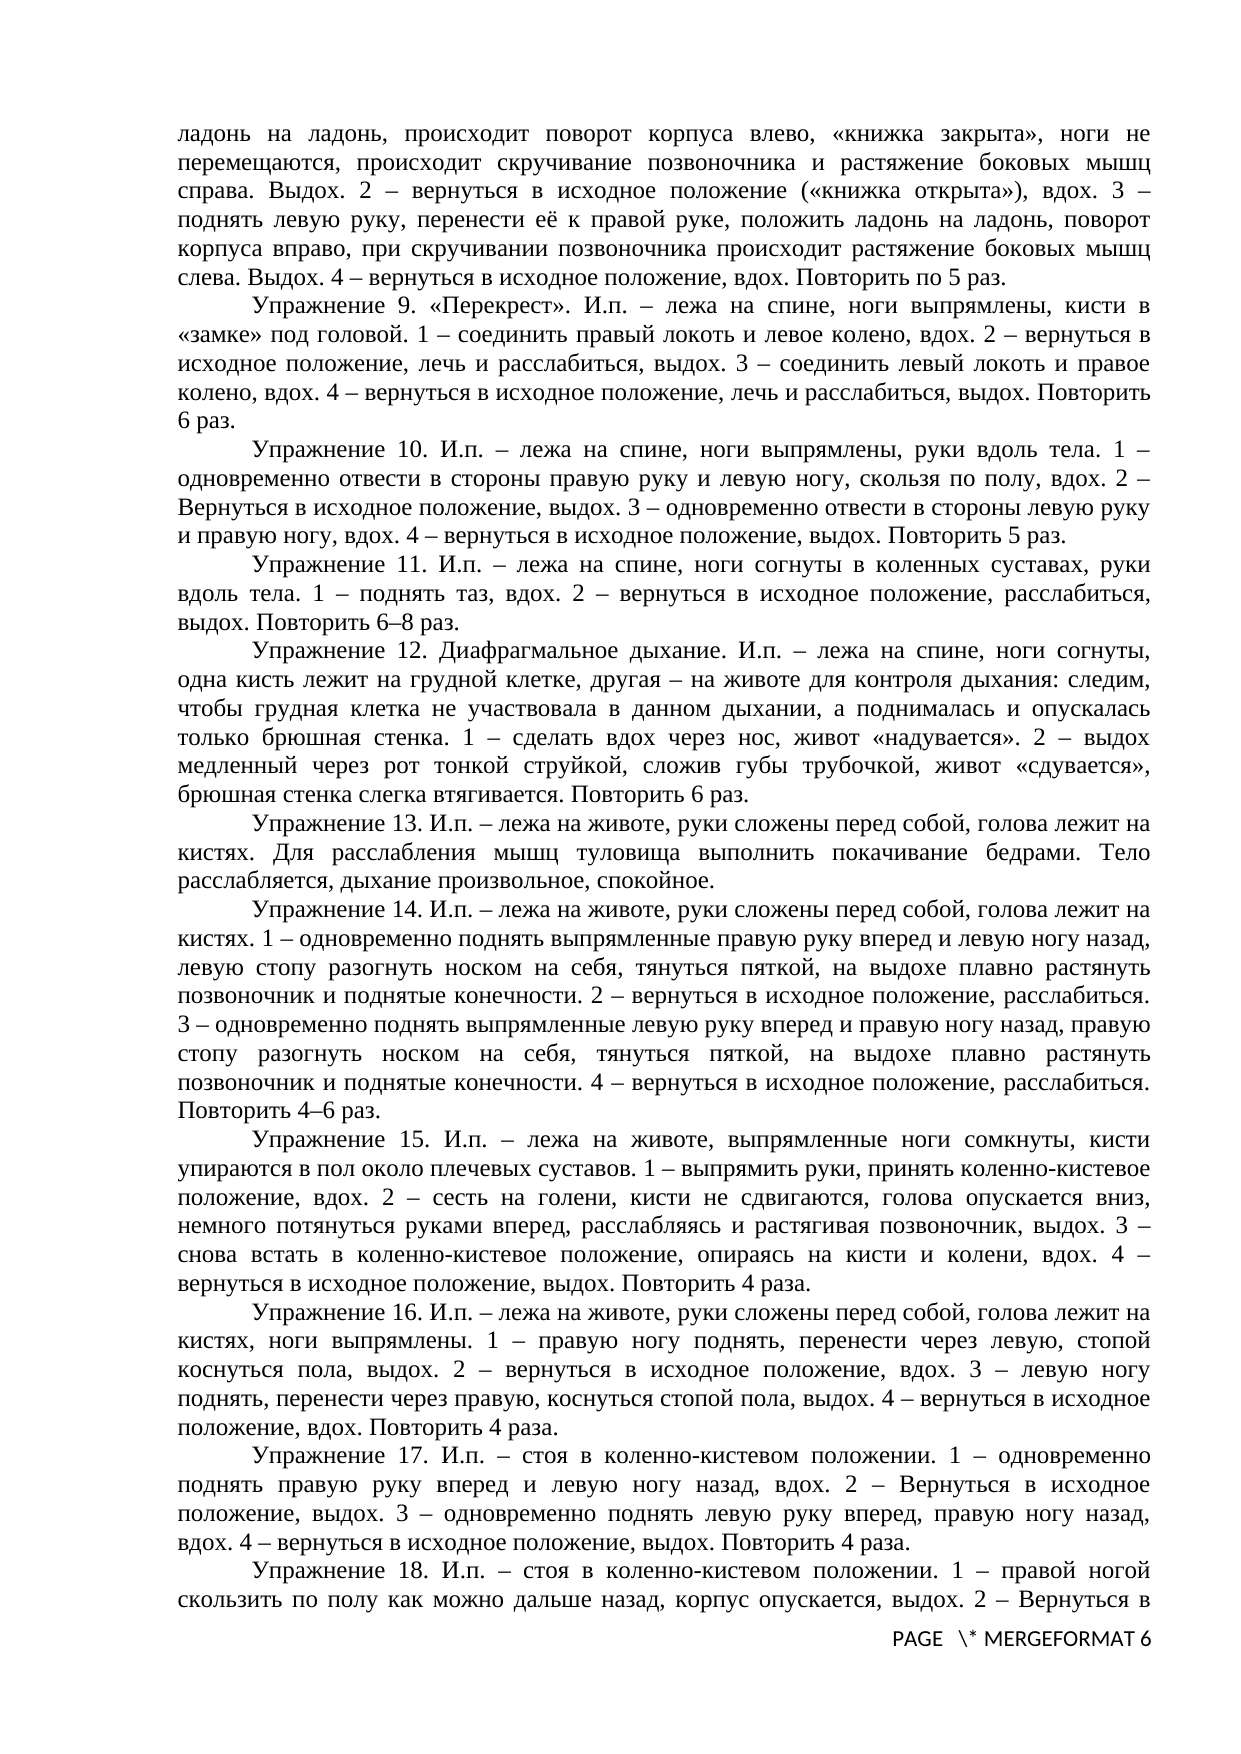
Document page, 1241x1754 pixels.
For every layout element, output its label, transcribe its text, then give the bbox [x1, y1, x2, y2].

text Упражнение 13. И.п. – лежа на животе, руки сложены перед собой, голова лежит на кистях. Для расслабления мышц туловища выполнить покачивание бедрами. Тело расслабляется, дыхание произвольное, спокойное. [177, 808, 1152, 894]
text Упражнение 9. «Перекрест». И.п. – лежа на спине, ноги выпрямлены, кисти в «замке» под головой. 1 – соединить правый локоть и левое колено, вдох. 2 – вернуться в исходное положение, лечь и расслабиться, выдох. 3 – соединить левый локоть и правое колено, вдох. 4 – вернуться в исходное положение, лечь и расслабиться, выдох. Повторить 6 раз. [177, 291, 1152, 434]
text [177, 1556, 1152, 1613]
text Упражнение 17. И.п. – стоя в коленно-кистевом положении. 1 – одновременно поднять правую руку вперед и левую ногу назад, вдох. 2 – Вернуться в исходное положение, выдох. 3 – одновременно поднять левую руку вперед, правую ногу назад, вдох. 4 – вернуться в исходное положение, выдох. Повторить 4 раза. [177, 1441, 1152, 1556]
text Упражнение 12. Диафрагмальное дыхание. И.п. – лежа на спине, ноги согнуты, одна кисть лежит на грудной клетке, другая – на животе для контроля дыхания: следим, чтобы грудная клетка не участвовала в данном дыхании, а поднималась и опускалась только брюшная стенка. 1 – сделать вдох через нос, живот «надувается». 2 – выдох медленный через рот тонкой струйкой, сложив губы трубочкой, живот «сдувается», брюшная стенка слегка втягивается. Повторить 6 раз. [177, 636, 1152, 808]
text Упражнение 10. И.п. – лежа на спине, ноги выпрямлены, руки вдоль тела. 1 – одновременно отвести в стороны правую руку и левую ногу, скользя по полу, вдох. 2 – Вернуться в исходное положение, выдох. 3 – одновременно отвести в стороны левую руку и правую ногу, вдох. 4 – вернуться в исходное положение, выдох. Повторить 5 раз. [177, 434, 1152, 549]
text Упражнение 16. И.п. – лежа на животе, руки сложены перед собой, голова лежит на кистях, ноги выпрямлены. 1 – правую ногу поднять, перенести через левую, стопой коснуться пола, выдох. 2 – вернуться в исходное положение, вдох. 3 – левую ногу поднять, перенести через правую, коснуться стопой пола, выдох. 4 – вернуться в исходное положение, вдох. Повторить 4 раза. [177, 1297, 1152, 1441]
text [177, 118, 1152, 291]
text Упражнение 11. И.п. – лежа на спине, ноги согнуты в коленных суставах, руки вдоль тела. 1 – поднять таз, вдох. 2 – вернуться в исходное положение, расслабиться, выдох. Повторить 6–8 раз. [177, 549, 1152, 636]
text Упражнение 14. И.п. – лежа на животе, руки сложены перед собой, голова лежит на кистях. 1 – одновременно поднять выпрямленные правую руку вперед и левую ногу назад, левую стопу разогнуть носком на себя, тянуться пяткой, на выдохе плавно растянуть позвоночник и поднятые конечности. 2 – вернуться в исходное положение, расслабиться. 3 – одновременно поднять выпрямленные левую руку вперед и правую ногу назад, правую стопу разогнуть носком на себя, тянуться пяткой, на выдохе плавно растянуть позвоночник и поднятые конечности. 4 – вернуться в исходное положение, расслабиться. Повторить 4–6 раз. [177, 894, 1152, 1124]
text Упражнение 15. И.п. – лежа на животе, выпрямленные ноги сомкнуты, кисти упираются в пол около плечевых суставов. 1 – выпрямить руки, принять коленно-кистевое положение, вдох. 2 – сесть на голени, кисти не сдвигаются, голова опускается вниз, немного потянуться руками вперед, расслабляясь и растягивая позвоночник, выдох. 3 – снова встать в коленно-кистевое положение, опираясь на кисти и колени, вдох. 4 – вернуться в исходное положение, выдох. Повторить 4 раза. [177, 1124, 1152, 1297]
